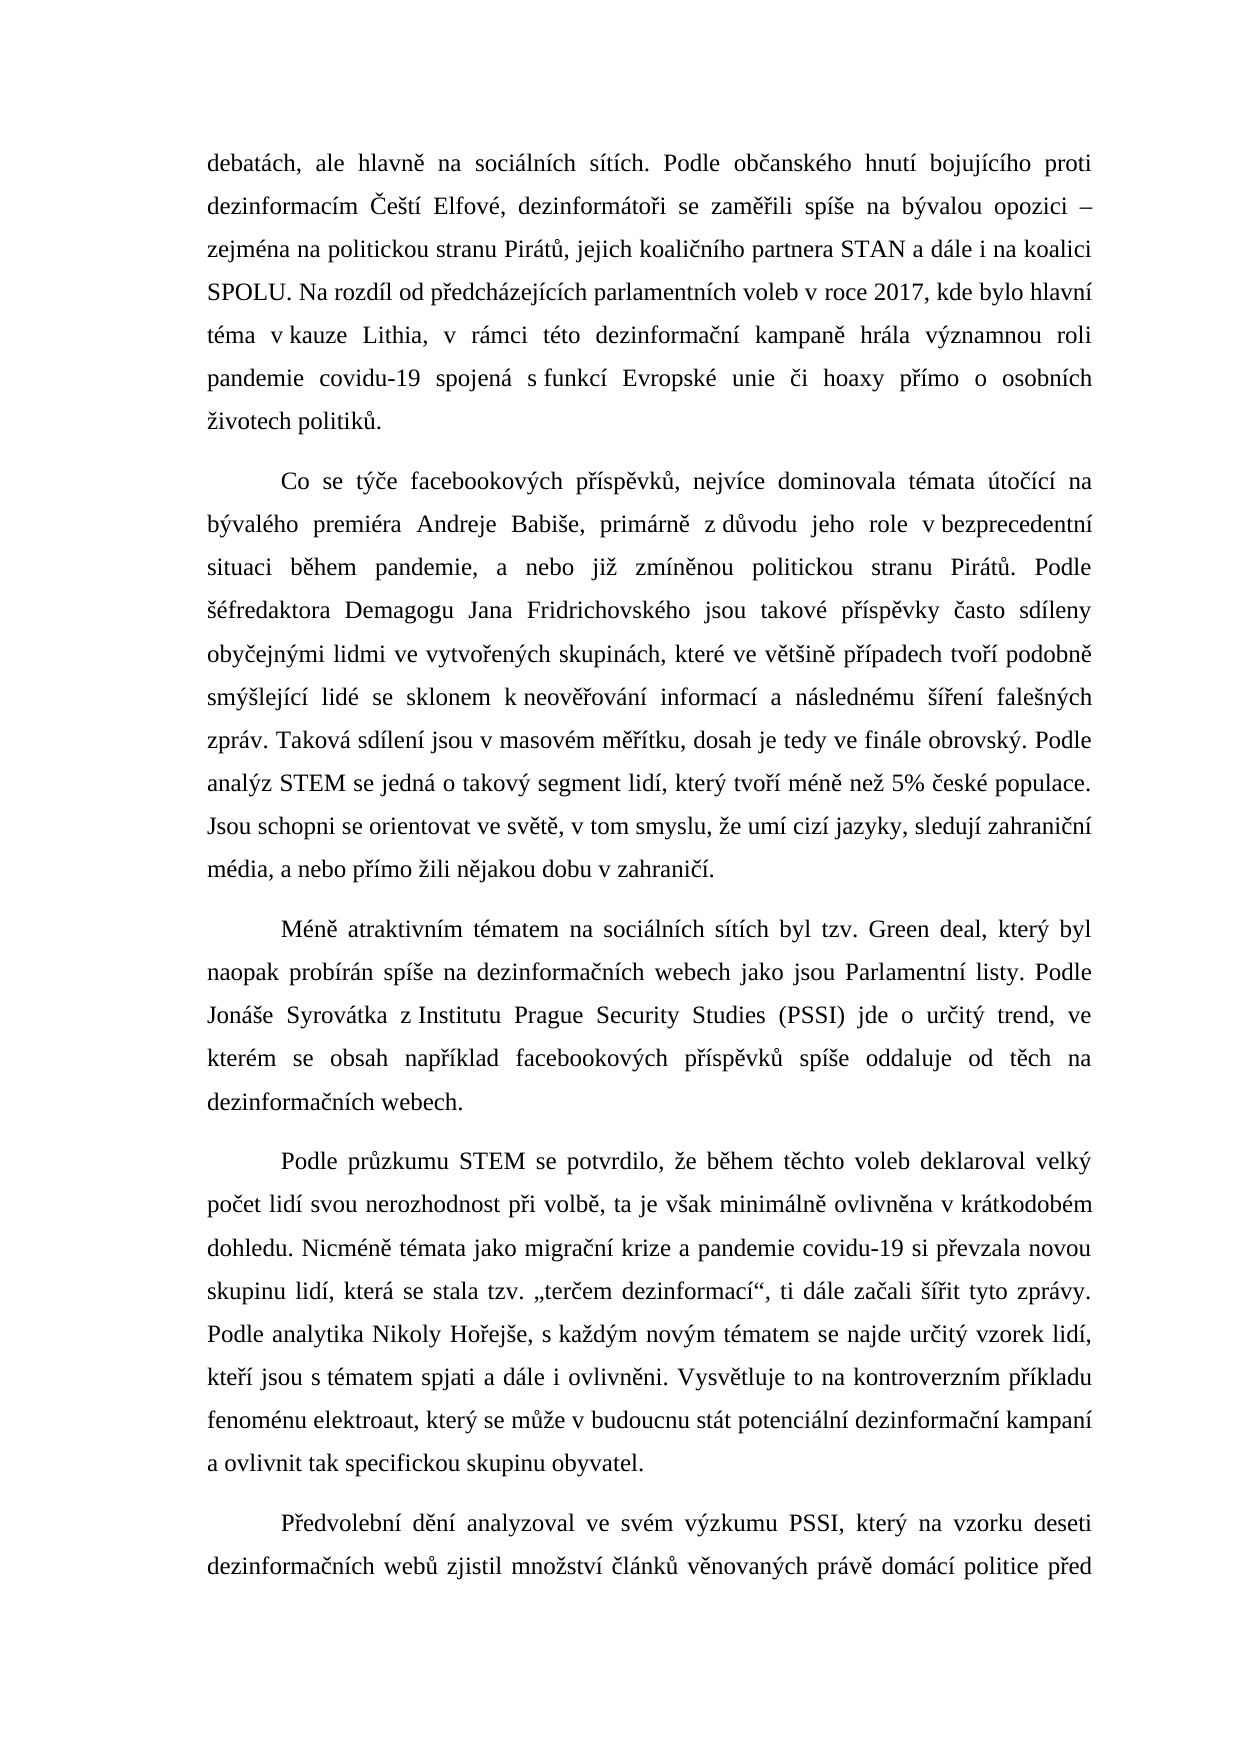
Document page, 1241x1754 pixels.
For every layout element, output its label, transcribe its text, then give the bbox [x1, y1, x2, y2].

text Méně atraktivním tématem na sociálních sítích byl tzv. Green deal, který byl naopak probírán spíše na dezinformačních webech jako jsou Parlamentní listy. Podle Jonáše Syrovátka z Institutu Prague Security Studies (PSSI) jde o určitý trend, ve kterém se obsah například facebookových příspěvků spíše oddaluje od těch na dezinformačních webech. [207, 914, 1092, 1115]
text Podle průzkumu STEM se potvrdilo, že během těchto voleb deklaroval velký počet lidí svou nerozhodnost při volbě, ta je však minimálně ovlivněna v krátkodobém dohledu. Nicméně témata jako migrační krize a pandemie covidu-19 si převzala novou skupinu lidí, která se stala tzv. „terčem dezinformací“, ti dále začali šířit tyto zprávy. Podle analytika Nikoly Hořejše, s každým novým tématem se najde určitý vzorek lidí, kteří jsou s tématem spjati a dále i ovlivněni. Vysvětluje to na kontroverzním příkladu fenoménu elektroaut, který se může v budoucnu stát potenciální dezinformační kampaní a ovlivnit tak specifickou skupinu obyvatel. [207, 1146, 1092, 1477]
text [207, 148, 1092, 435]
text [207, 1508, 1092, 1580]
text Co se týče facebookových příspěvků, nejvíce dominovala témata útočící na bývalého premiéra Andreje Babiše, primárně z důvodu jeho role v bezprecedentní situaci během pandemie, a nebo již zmíněnou politickou stranu Pirátů. Podle šéfredaktora Demagogu Jana Fridrichovského jsou takové příspěvky často sdíleny obyčejnými lidmi ve vytvořených skupinách, které ve většině případech tvoří podobně smýšlející lidé se sklonem k neověřování informací a následnému šíření falešných zpráv. Taková sdílení jsou v masovém měřítku, dosah je tedy ve finále obrovský. Podle analýz STEM se jedná o takový segment lidí, který tvoří méně než 5% české populace. Jsou schopni se orientovat ve světě, v tom smyslu, že umí cizí jazyky, sledují zahraniční média, a nebo přímo žili nějakou dobu v zahraničí. [207, 466, 1092, 883]
